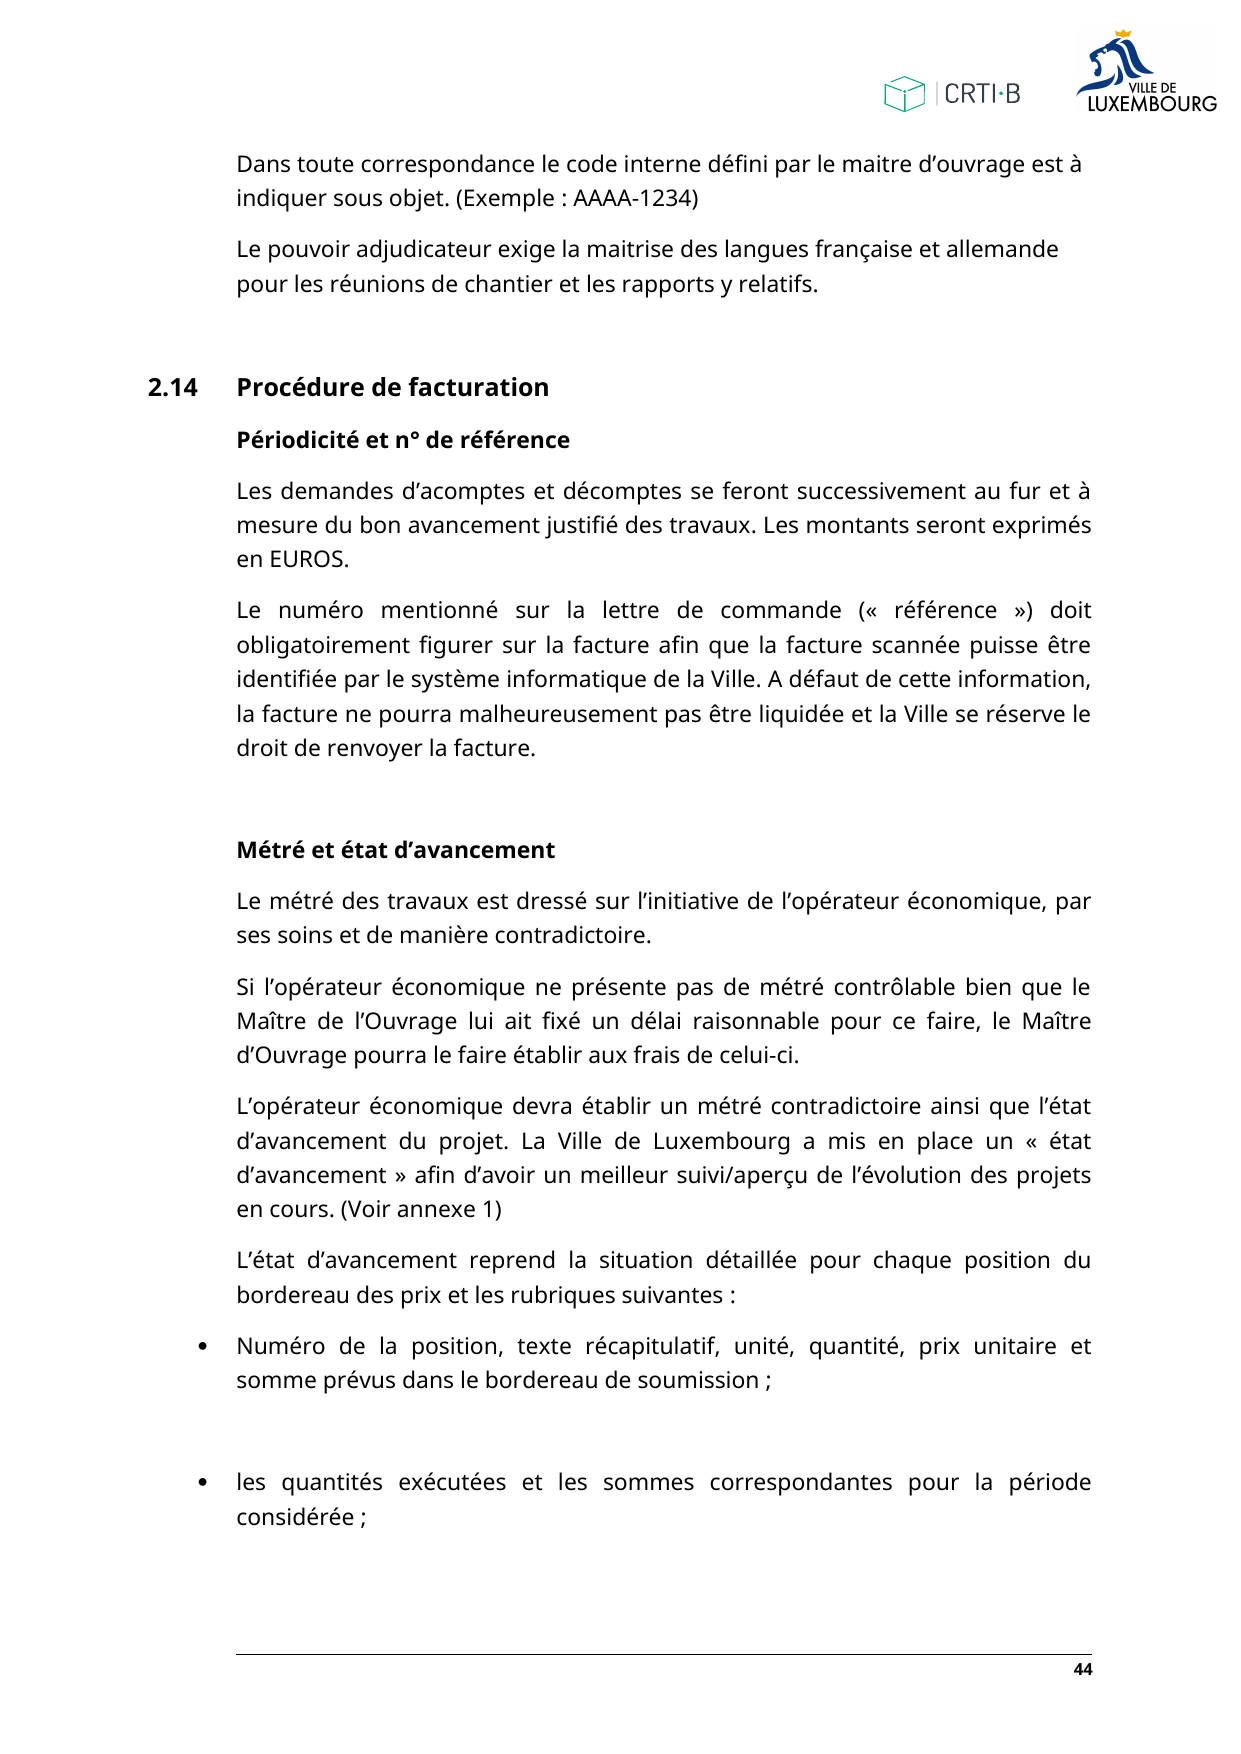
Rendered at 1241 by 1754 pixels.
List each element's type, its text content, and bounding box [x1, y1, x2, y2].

picture [1076, 29, 1217, 112]
list les quantités exécutées et les sommes correspondantes pour la période considérée ; [199, 1466, 1092, 1532]
text L’opérateur économique devra établir un métré contradictoire ainsi que l’état d’avancement du projet. La Ville de Luxembourg a mis en place un « état d’avancement » afin d’avoir un meilleur suivi/aperçu de l’évolution des projets en cours. (Voir annexe 1) [236, 1090, 1092, 1225]
text Le métré des travaux est dressé sur l’initiative de l’opérateur économique, par ses soins et de manière contradictoire. [236, 885, 1092, 951]
text Si l’opérateur économique ne présente pas de métré contrôlable bien que le Maître de l’Ouvrage lui ait fixé un délai raisonnable pour ce faire, le Maître d’Ouvrage pourra le faire établir aux frais de celui-ci. [236, 971, 1092, 1071]
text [236, 233, 1092, 299]
text Dans toute correspondance le code interne défini par le maitre d’ouvrage est à indiquer sous objet. (Exemple : AAAA-1234) [236, 148, 1092, 213]
text 2.14 Procédure de facturation [148, 369, 1092, 404]
text Périodicité et n° de référence [236, 424, 1092, 455]
text Métré et état d’avancement [236, 834, 1092, 865]
text L’état d’avancement reprend la situation détaillée pour chaque position du bordereau des prix et les rubriques suivantes : [236, 1244, 1092, 1310]
text Les demandes d’acomptes et décomptes se feront successivement au fur et à mesure du bon avancement justifié des travaux. Les montants seront exprimés en EUROS. [236, 475, 1092, 575]
text Le numéro mentionné sur la lettre de commande (« référence ») doit obligatoirement figurer sur la facture afin que la facture scannée puisse être identifiée par le système informatique de la Ville. A défaut de cette information, la facture ne pourra malheureusement pas être liquidée et la Ville se réserve le droit de renvoyer la facture. [236, 594, 1092, 763]
list Numéro de la position, texte récapitulatif, unité, quantité, prix unitaire et somme prévus dans le bordereau de soumission ; [199, 1330, 1092, 1396]
